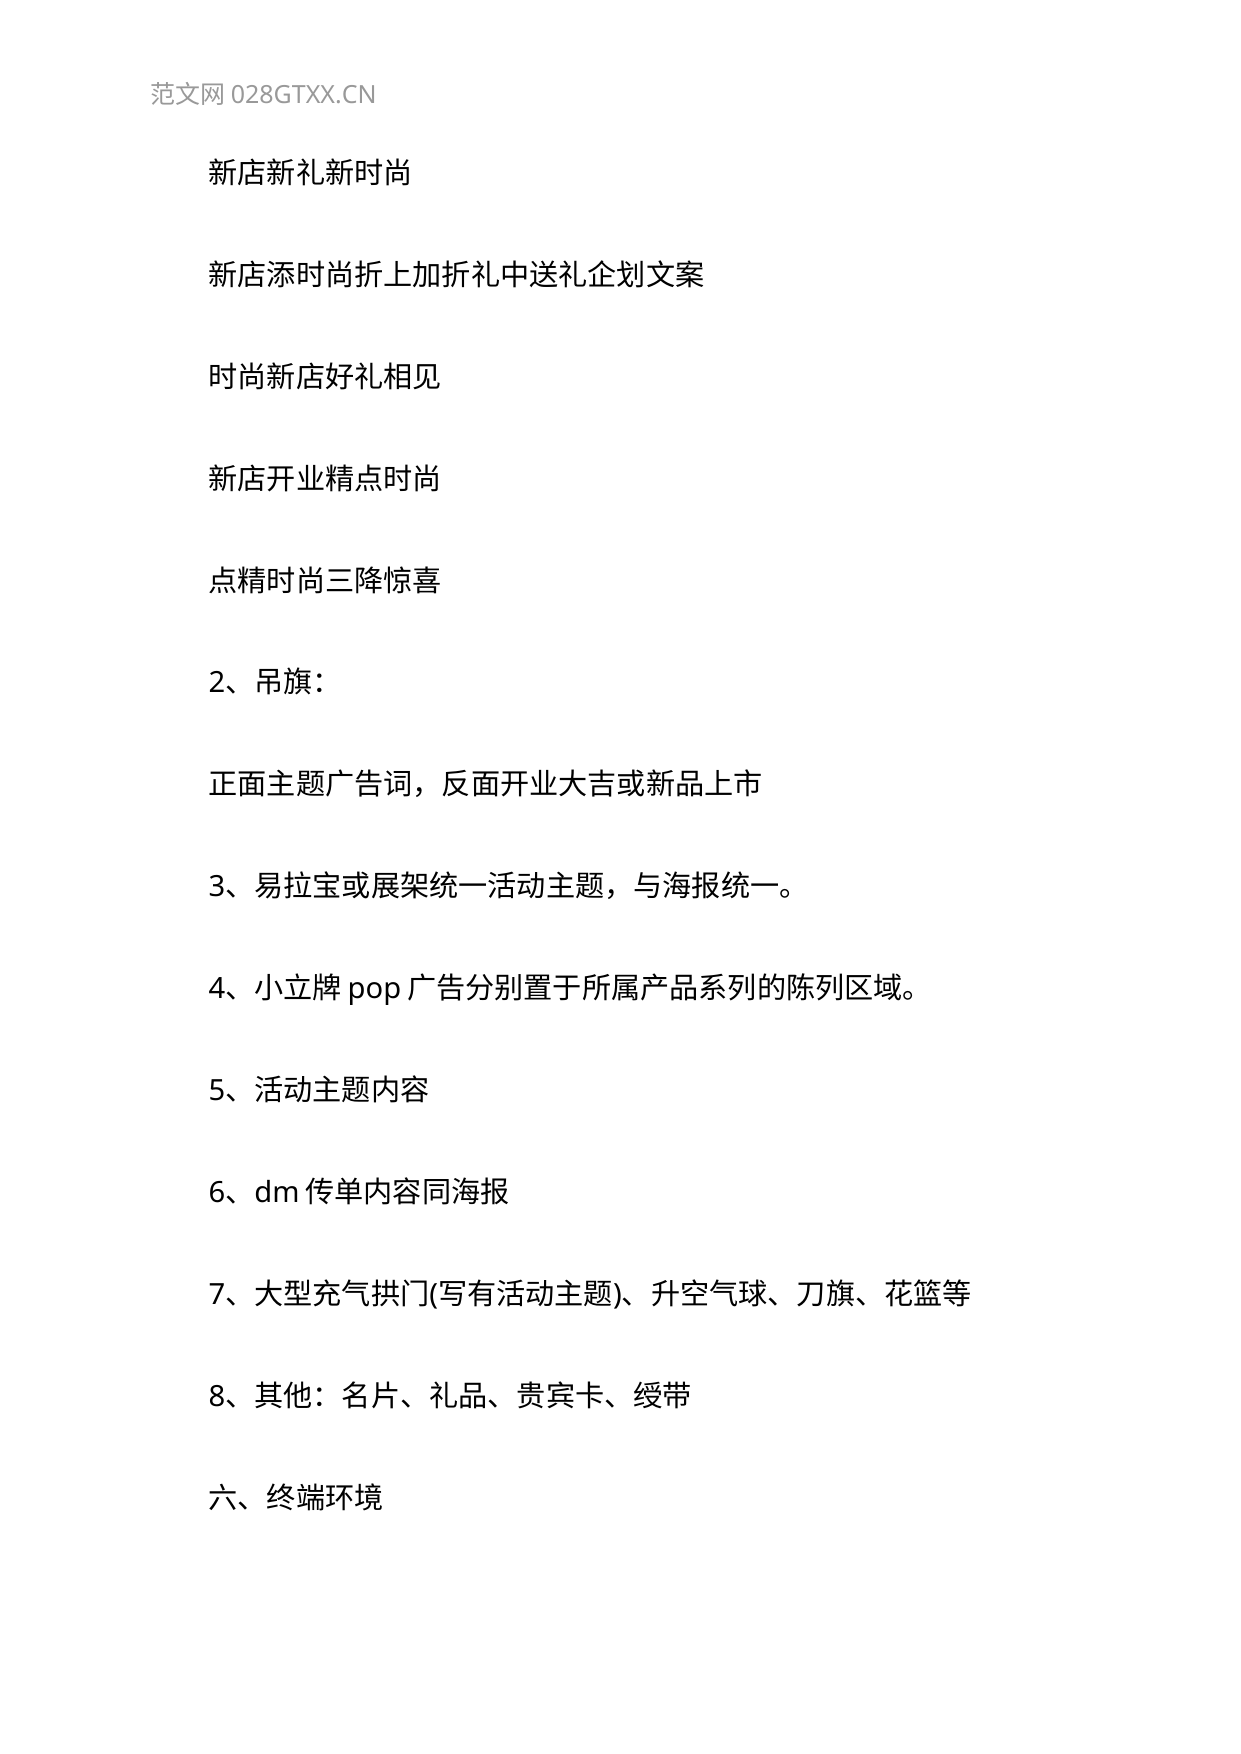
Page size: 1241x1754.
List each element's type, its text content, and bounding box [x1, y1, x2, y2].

text 3、易拉宝或展架统一活动主题，与海报统一。 [150, 863, 1090, 905]
text 六、终端环境 [150, 1474, 1090, 1517]
text 新店新礼新时尚 [150, 150, 1090, 192]
text 时尚新店好礼相见 [150, 353, 1090, 396]
text 5、活动主题内容 [150, 1067, 1090, 1109]
text 正面主题广告词，反面开业大吉或新品上市 [150, 761, 1090, 803]
text 4、小立牌pop广告分别置于所属产品系列的陈列区域。 [150, 964, 1090, 1007]
text 新店添时尚折上加折礼中送礼企划文案 [150, 252, 1090, 294]
text 8、其他：名片、礼品、贵宾卡、绶带 [150, 1372, 1090, 1415]
text 2、吊旗： [150, 659, 1090, 701]
text 点精时尚三降惊喜 [150, 557, 1090, 599]
text 6、dm传单内容同海报 [150, 1168, 1090, 1211]
text 7、大型充气拱门(写有活动主题)、升空气球、刀旗、花篮等 [150, 1271, 1090, 1313]
text 新店开业精点时尚 [150, 455, 1090, 498]
